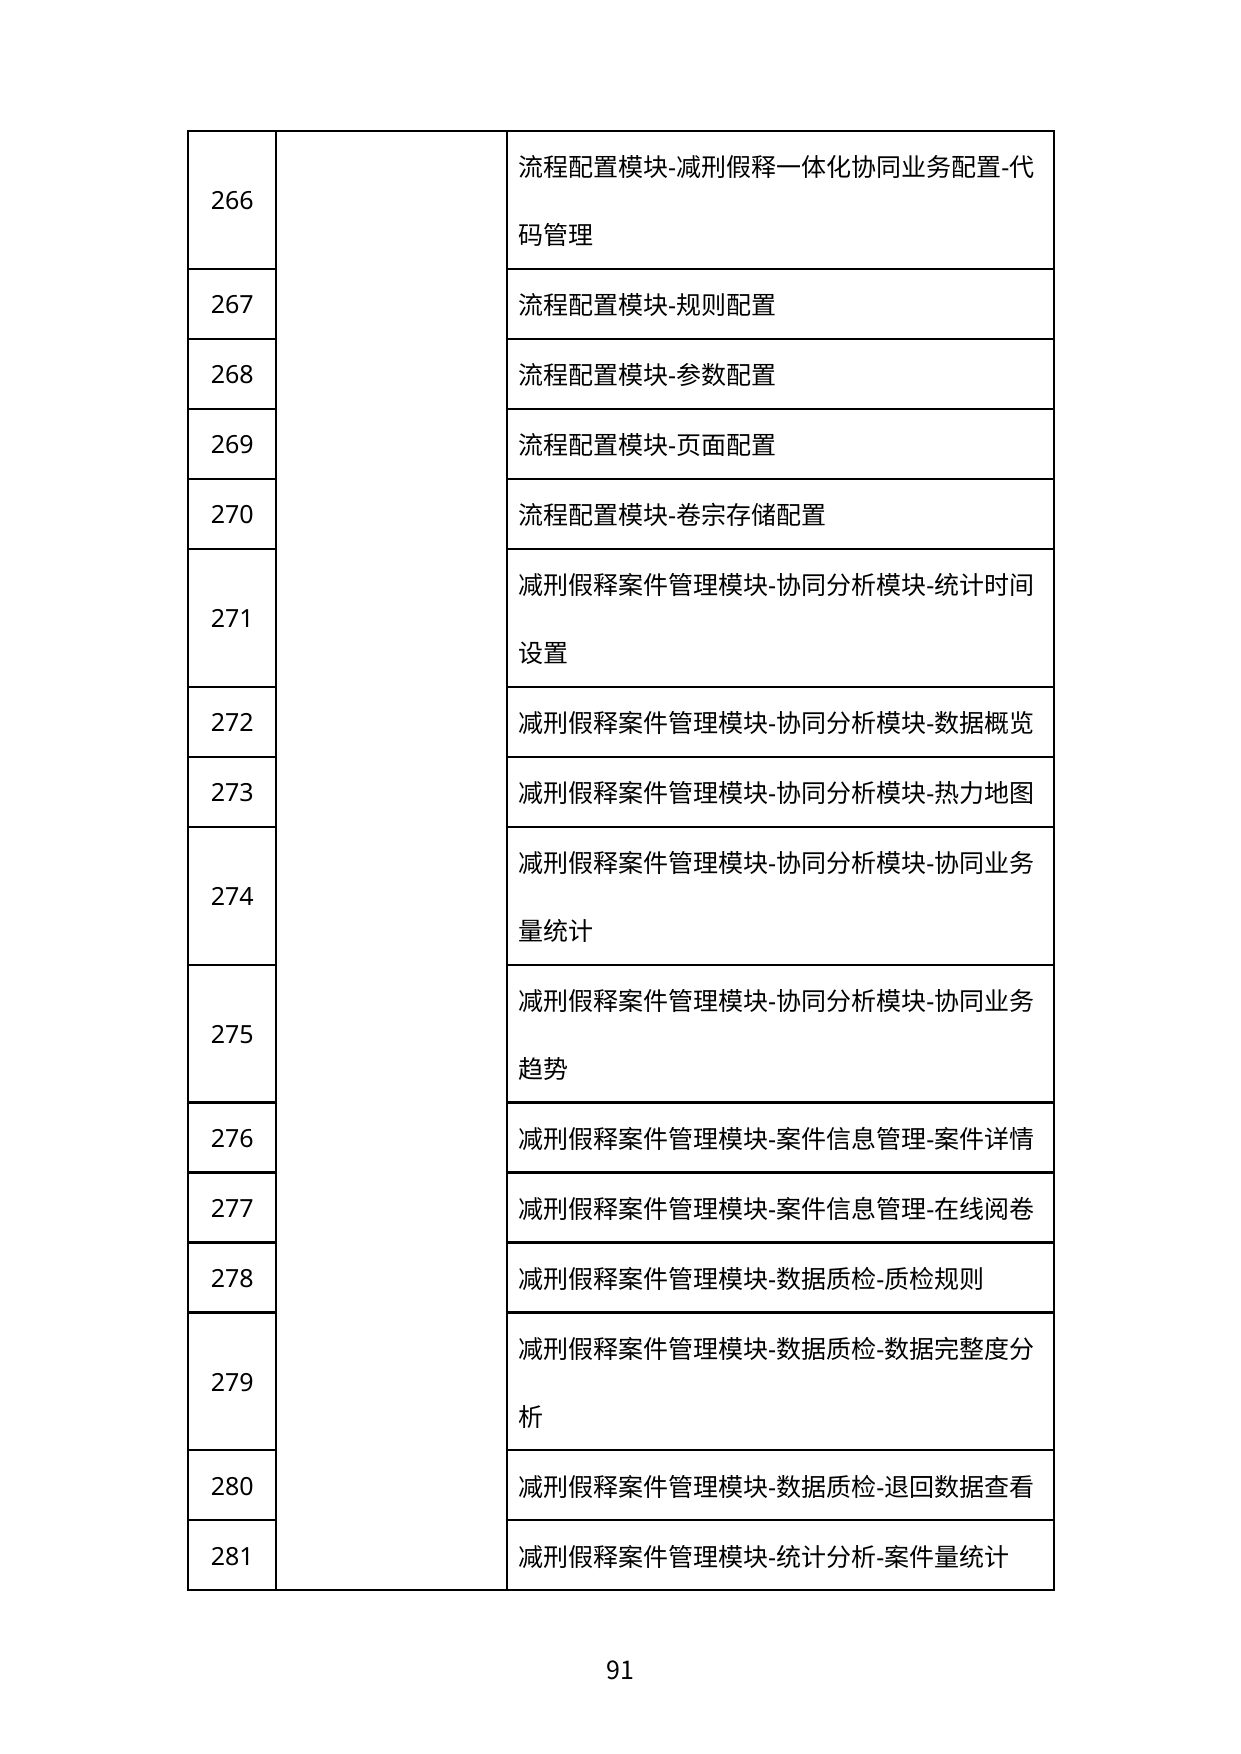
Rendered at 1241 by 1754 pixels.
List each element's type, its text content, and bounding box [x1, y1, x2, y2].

table_cell 流程配置模块-减刑假释一体化协同业务配置-代码管理 [508, 132, 1053, 268]
table_cell 268 [189, 340, 275, 408]
table_cell 280 [189, 1451, 275, 1519]
table_cell 减刑假释案件管理模块-协同分析模块-数据概览 [508, 688, 1053, 756]
table_cell 278 [189, 1244, 275, 1311]
table_cell 276 [189, 1104, 275, 1171]
table_cell 271 [189, 550, 275, 686]
table_cell 270 [189, 480, 275, 548]
table_cell 减刑假释案件管理模块-协同分析模块-热力地图 [508, 758, 1053, 826]
table_cell 275 [189, 966, 275, 1101]
table_cell 277 [189, 1174, 275, 1241]
table_cell 279 [189, 1314, 275, 1449]
table_cell 减刑假释案件管理模块-案件信息管理-案件详情 [508, 1104, 1053, 1171]
table_cell 流程配置模块-卷宗存储配置 [508, 480, 1053, 548]
table_cell 减刑假释案件管理模块-统计分析-案件量统计 [508, 1521, 1053, 1589]
table_cell 267 [189, 270, 275, 338]
table_cell 减刑假释案件管理模块-案件信息管理-在线阅卷 [508, 1174, 1053, 1241]
table_cell 281 [189, 1521, 275, 1589]
table_cell 流程配置模块-页面配置 [508, 410, 1053, 478]
table_cell 流程配置模块-参数配置 [508, 340, 1053, 408]
table_cell 266 [189, 132, 275, 268]
table_cell 减刑假释案件管理模块-数据质检-退回数据查看 [508, 1451, 1053, 1519]
table_cell 流程配置模块-规则配置 [508, 270, 1053, 338]
table_cell 减刑假释案件管理模块-协同分析模块-协同业务趋势 [508, 966, 1053, 1101]
table_cell 减刑假释案件管理模块-数据质检-质检规则 [508, 1244, 1053, 1311]
table_cell 274 [189, 828, 275, 963]
table_cell 269 [189, 410, 275, 478]
table_cell 273 [189, 758, 275, 826]
table_cell 减刑假释案件管理模块-协同分析模块-协同业务量统计 [508, 828, 1053, 963]
table_cell 减刑假释案件管理模块-协同分析模块-统计时间设置 [508, 550, 1053, 686]
table_cell 减刑假释案件管理模块-数据质检-数据完整度分析 [508, 1314, 1053, 1449]
table_cell 272 [189, 688, 275, 756]
